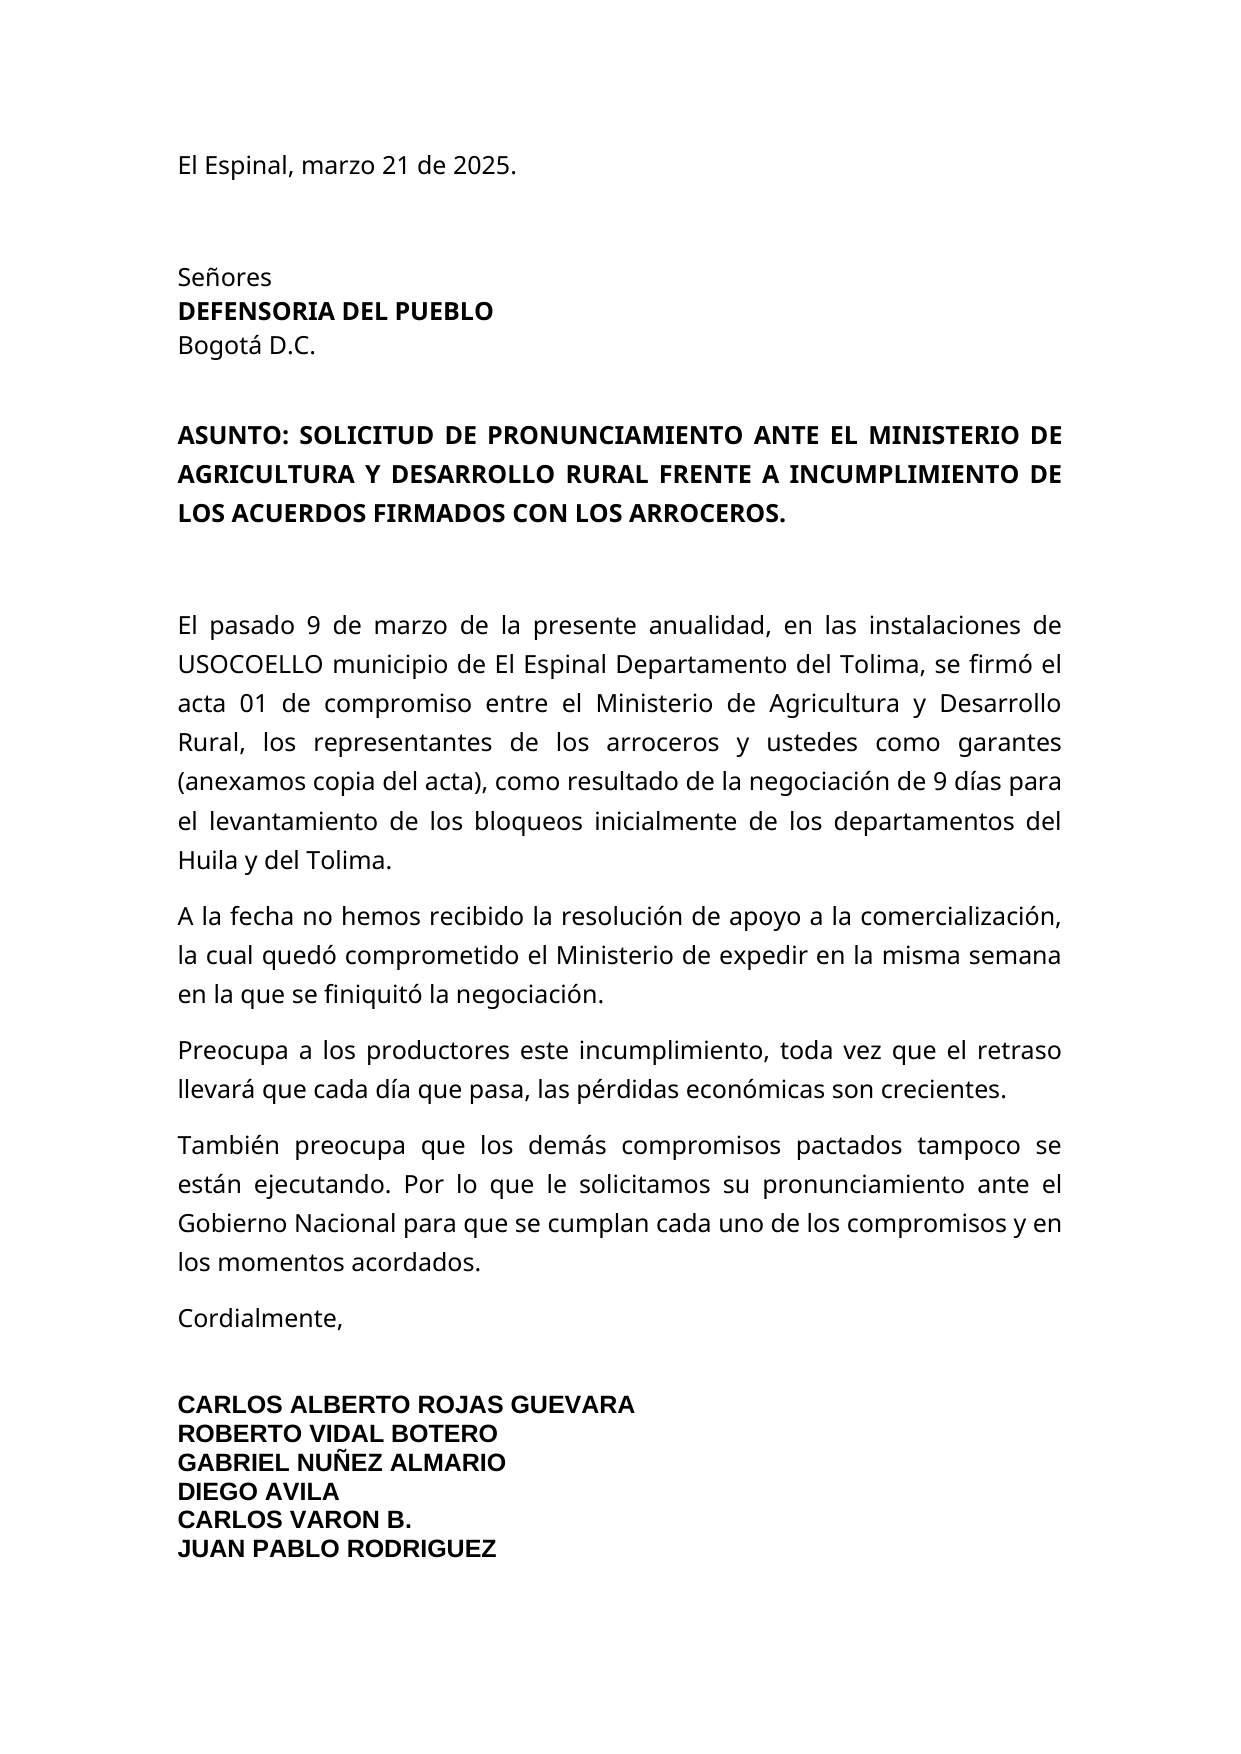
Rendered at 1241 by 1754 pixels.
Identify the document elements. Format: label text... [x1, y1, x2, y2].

text Cordialmente, [177, 1301, 1063, 1335]
text Preocupa a los productores este incumplimiento, toda vez que el retraso llevará que cada día que pasa, las pérdidas económicas son crecientes. [177, 1032, 1063, 1106]
text CARLOS VARON B. [177, 1506, 1063, 1534]
text A la fecha no hemos recibido la resolución de apoyo a la comercialización, la cual quedó comprometido el Ministerio de expedir en la misma semana en la que se finiquitó la negociación. [177, 898, 1063, 1011]
text GABRIEL NUÑEZ ALMARIO [177, 1448, 1063, 1477]
text También preocupa que los demás compromisos pactados tampoco se están ejecutando. Por lo que le solicitamos su pronunciamiento ante el Gobierno Nacional para que se cumplan cada uno de los compromisos y en los momentos acordados. [177, 1127, 1063, 1279]
text DIEGO AVILA [177, 1477, 1063, 1506]
text Señores [177, 259, 1063, 293]
text ROBERTO VIDAL BOTERO [177, 1419, 1063, 1448]
text DEFENSORIA DEL PUEBLO [177, 293, 1063, 327]
text El pasado 9 de marzo de la presente anualidad, en las instalaciones de USOCOELLO municipio de El Espinal Departamento del Tolima, se firmó el acta 01 de compromiso entre el Ministerio de Agricultura y Desarrollo Rural, los representantes de los arroceros y ustedes como garantes (anexamos copia del acta), como resultado de la negociación de 9 días para el levantamiento de los bloqueos inicialmente de los departamentos del Huila y del Tolima. [177, 607, 1063, 876]
text El Espinal, marzo 21 de 2025. [177, 148, 1063, 182]
text CARLOS ALBERTO ROJAS GUEVARA [177, 1391, 1063, 1419]
text JUAN PABLO RODRIGUEZ [177, 1534, 1063, 1563]
text Bogotá D.C. [177, 327, 1063, 361]
text ASUNTO: SOLICITUD DE PRONUNCIAMIENTO ANTE EL MINISTERIO DE AGRICULTURA Y DESARROLLO RURAL FRENTE A INCUMPLIMIENTO DE LOS ACUERDOS FIRMADOS CON LOS ARROCEROS. [177, 417, 1063, 530]
